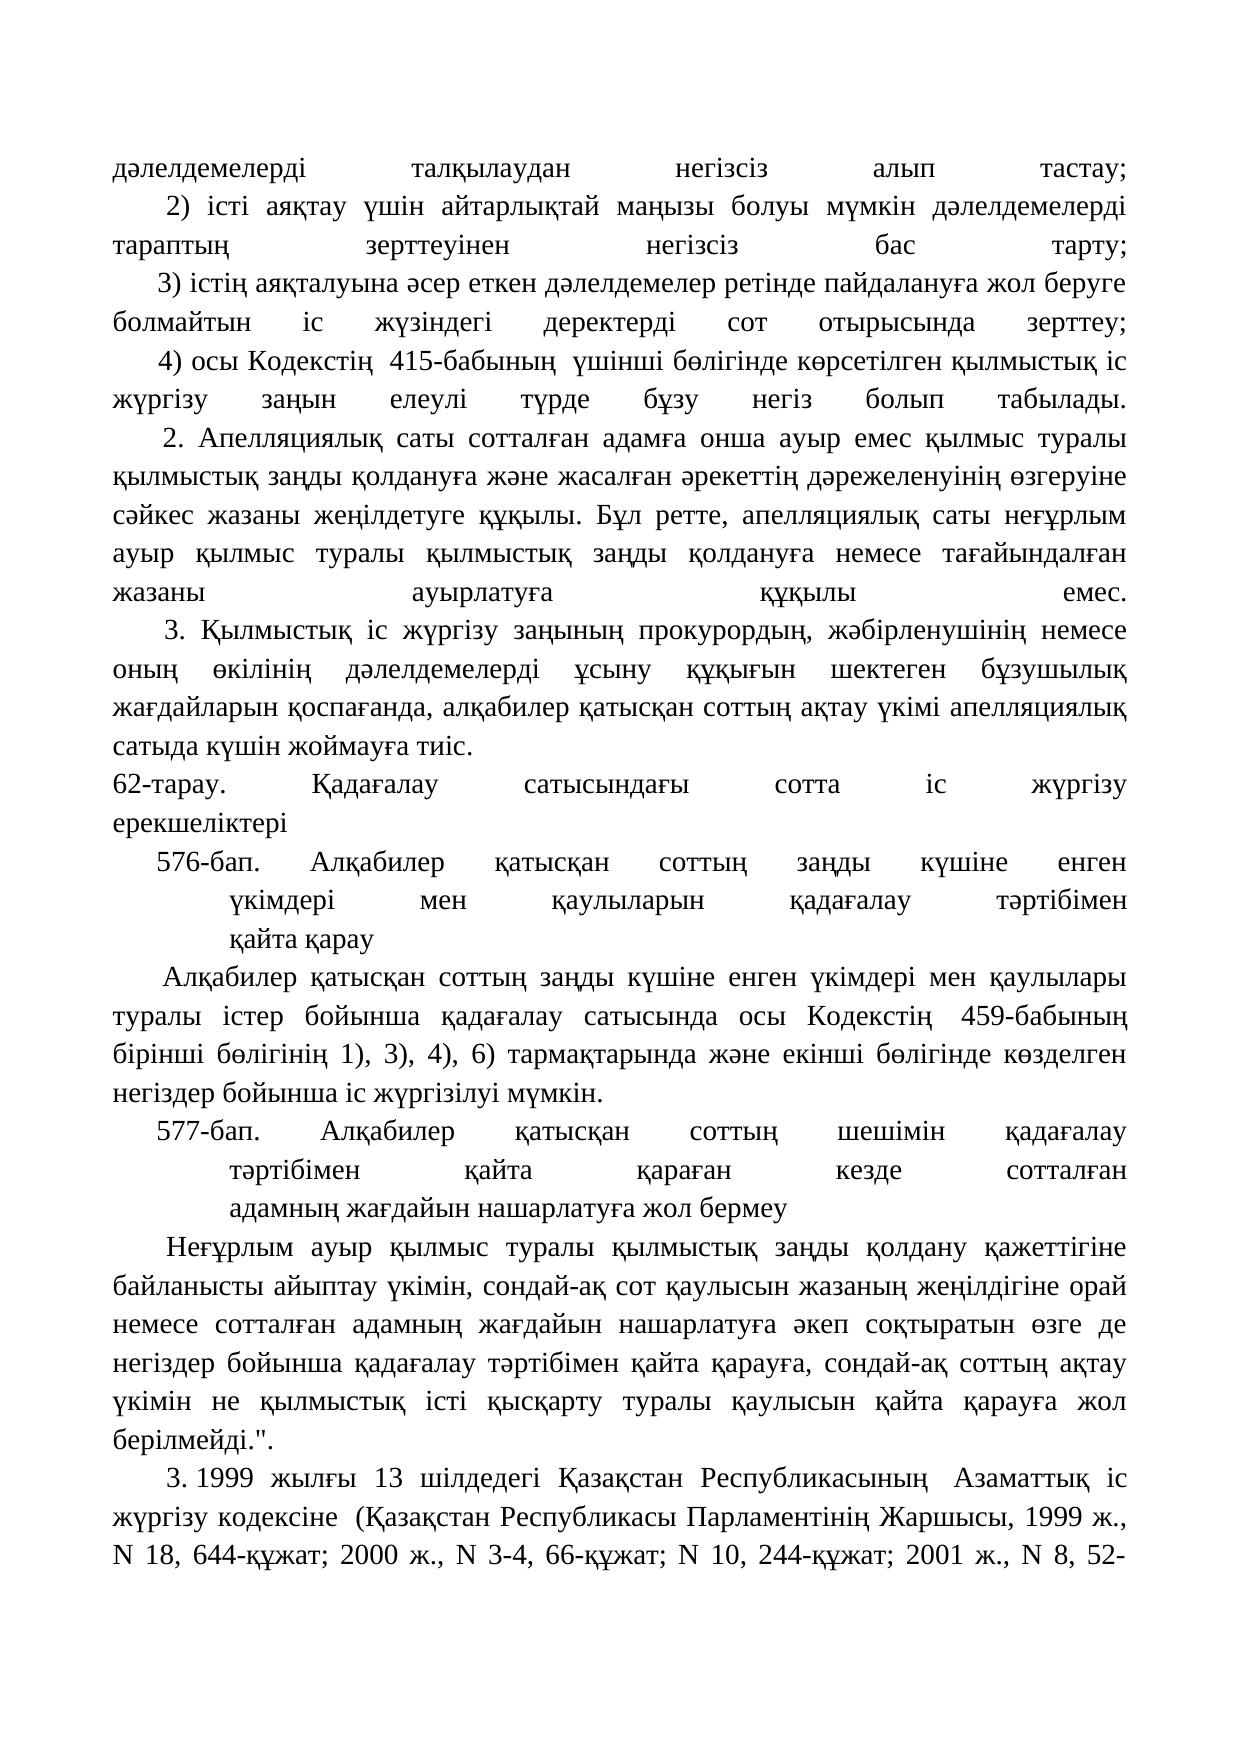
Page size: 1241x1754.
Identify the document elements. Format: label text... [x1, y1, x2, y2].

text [112, 1460, 1128, 1571]
text 62-тарау. Қадағалау сатысындағы сотта iс жүргiзу ерекшеліктерi [112, 767, 1128, 839]
text 576-бап. Алқабилер қатысқан соттың заңды күшiне енген үкiмдерi мен қаулыларын қадағалау тәртiбiмен қайта қарау [112, 844, 1128, 954]
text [112, 150, 1128, 762]
text Неғұрлым ауыр қылмыс туралы қылмыстық заңды қолдану қажеттiгiне байланысты айыптау үкiмiн, сондай-ақ сот қаулысын жазаның жеңiлдiгiне орай немесе сотталған адамның жағдайын нашарлатуға әкеп соқтыратын өзге де негiздер бойынша қадағалау тәртiбiмен қайта қарауға, сондай-ақ соттың ақтау үкiмiн не қылмыстық iстi қысқарту туралы қаулысын қайта қарауға жол берiлмейдi.". [112, 1229, 1128, 1455]
text 577-бап. Алқабилер қатысқан соттың шешiмiн қадағалау тәртiбiмен қайта қараған кезде сотталған адамның жағдайын нашарлатуға жол бермеу [112, 1113, 1128, 1224]
text Алқабилер қатысқан соттың заңды күшiне енген үкiмдерi мен қаулылары туралы iстер бойынша қадағалау сатысында осы Кодекстің 459-бабының бiрiншi бөлiгiнiң 1), 3), 4), 6) тармақтарында және екiншi бөлiгiнде көзделген негiздер бойынша iс жүргiзiлуi мүмкiн. [112, 959, 1128, 1108]
